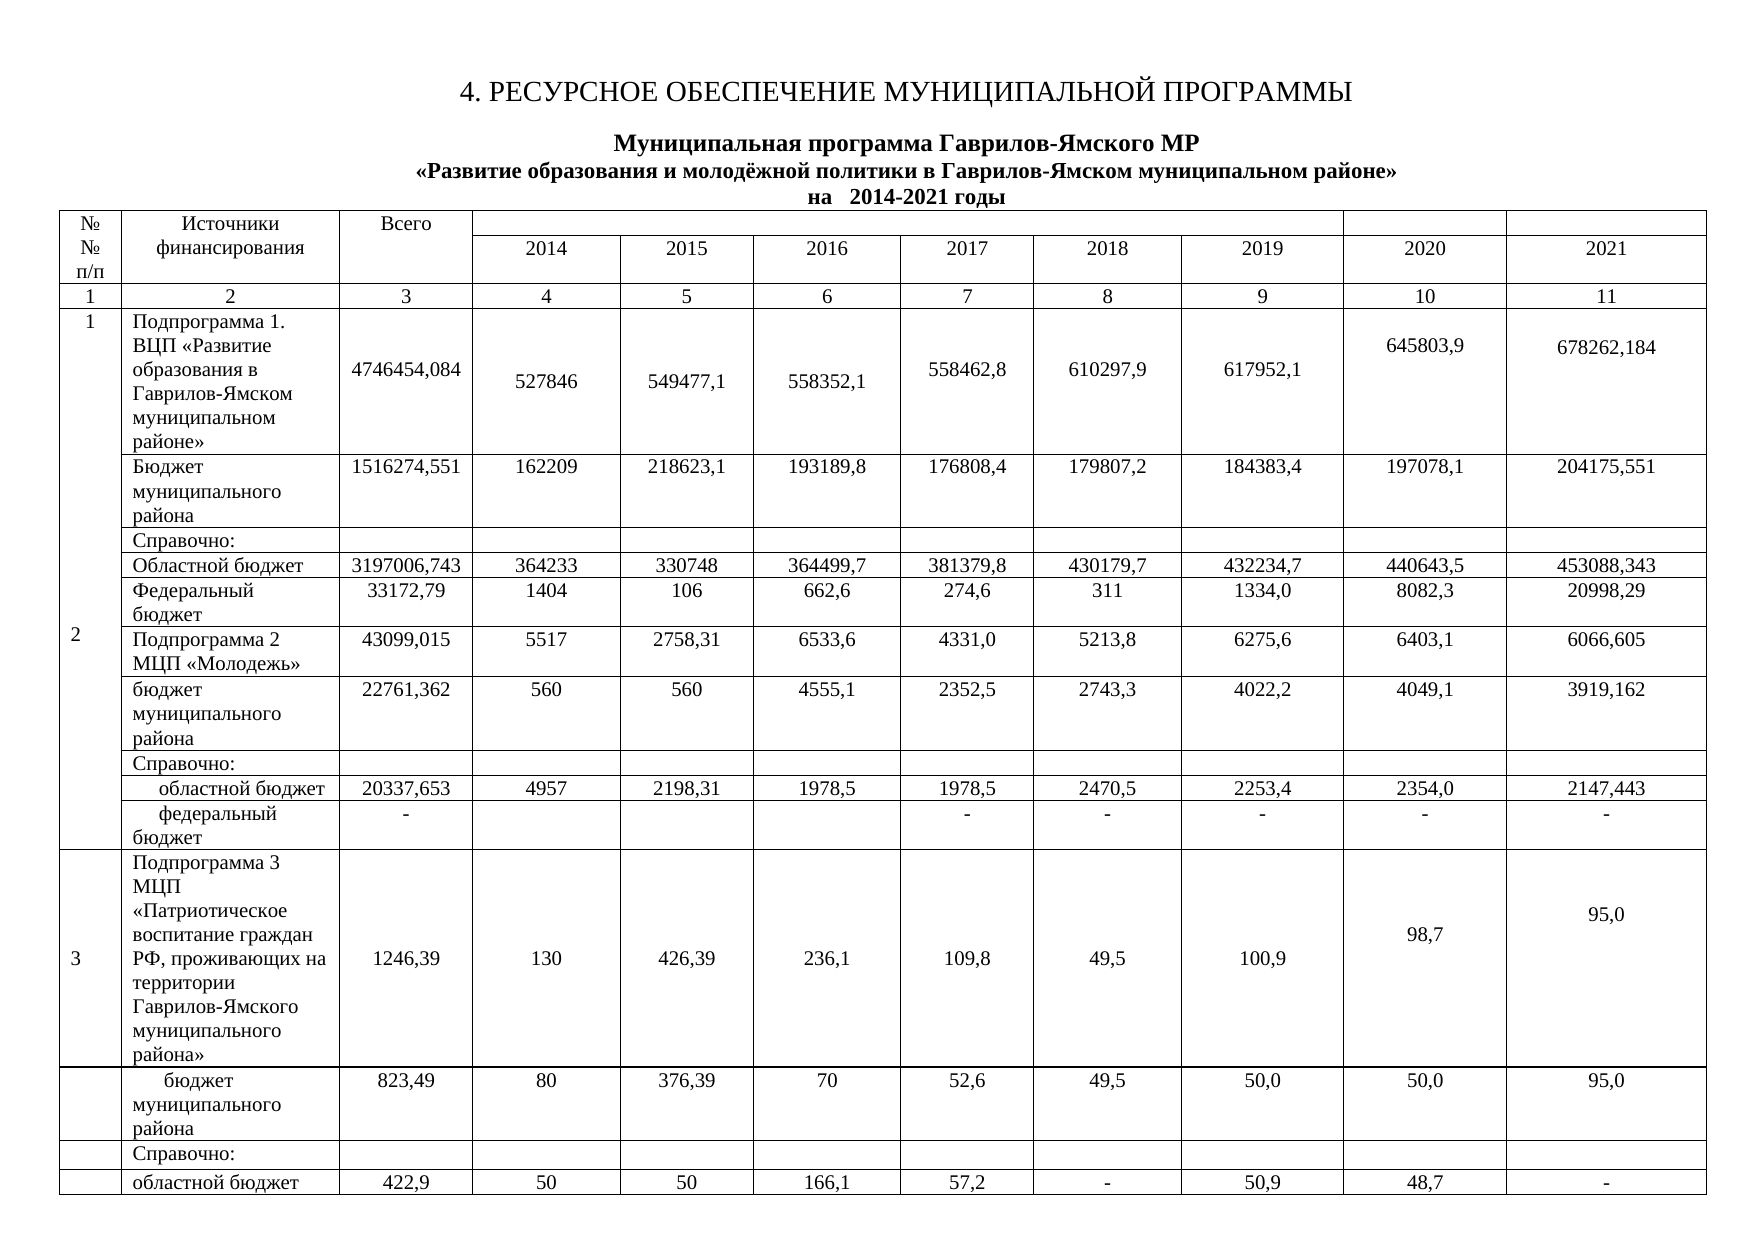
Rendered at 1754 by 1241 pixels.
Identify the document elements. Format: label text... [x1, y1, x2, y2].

table_cell 4049,1 [1344, 677, 1506, 749]
table_cell 823,49 [340, 1068, 472, 1140]
table_cell 381379,8 [901, 553, 1033, 577]
table_cell 426,39 [621, 850, 753, 1066]
table_cell 560 [473, 677, 620, 749]
table_cell областной бюджет [122, 776, 339, 800]
table_cell 1978,5 [901, 776, 1033, 800]
table_cell [60, 1068, 121, 1140]
table_cell 130 [473, 850, 620, 1066]
table_cell 2015 [621, 236, 753, 283]
table_cell 2198,31 [621, 776, 753, 800]
table_cell федеральный бюджет [122, 801, 339, 849]
table_cell 422,9 [340, 1170, 472, 1194]
table_cell [901, 751, 1033, 774]
table_cell 11 [1507, 284, 1706, 308]
table_cell 430179,7 [1034, 553, 1181, 577]
table_cell 2743,3 [1034, 677, 1181, 749]
table_cell 70 [754, 1068, 900, 1140]
table_cell [1507, 751, 1706, 774]
table_cell [754, 528, 900, 552]
table_cell 98,7 [1344, 850, 1506, 1066]
table_cell 330748 [621, 553, 753, 577]
table_cell 2016 [754, 236, 900, 283]
table_cell 5 [621, 284, 753, 308]
table_cell [621, 801, 753, 849]
table_cell 6 [754, 284, 900, 308]
table_cell [1182, 751, 1343, 774]
table_cell 558352,1 [754, 309, 900, 453]
table_cell [1507, 528, 1706, 552]
table_cell Подпрограмма 2 МЦП «Молодежь» [122, 627, 339, 676]
table_cell 109,8 [901, 850, 1033, 1066]
table_cell 50,0 [1344, 1068, 1506, 1140]
table_cell 50,9 [1182, 1170, 1343, 1194]
table_cell областной бюджет [122, 1170, 339, 1194]
table_cell 33172,79 [340, 578, 472, 626]
table_cell 5213,8 [1034, 627, 1181, 676]
table_cell 2014 [473, 236, 620, 283]
table_cell [60, 1141, 121, 1169]
table_cell - [1034, 1170, 1181, 1194]
table_cell 453088,343 [1507, 553, 1706, 577]
table_cell 2020 [1344, 236, 1506, 283]
table_cell 95,0 [1507, 850, 1706, 1066]
table_cell бюджет муниципального района [122, 677, 339, 749]
table_cell 95,0 [1507, 1068, 1706, 1140]
table_cell [1034, 751, 1181, 774]
table_cell [473, 801, 620, 849]
table_cell 2147,443 [1507, 776, 1706, 800]
table_cell 6403,1 [1344, 627, 1506, 676]
table_cell 49,5 [1034, 1068, 1181, 1140]
table_cell [1182, 528, 1343, 552]
table_cell 6275,6 [1182, 627, 1343, 676]
table_cell Областной бюджет [122, 553, 339, 577]
table_cell 376,39 [621, 1068, 753, 1140]
table_cell [340, 528, 472, 552]
table_cell 2354,0 [1344, 776, 1506, 800]
table_cell 50 [473, 1170, 620, 1194]
table_cell 1404 [473, 578, 620, 626]
table_cell 6066,605 [1507, 627, 1706, 676]
table_cell 3 [60, 850, 121, 1066]
table_cell 645803,9 [1344, 309, 1506, 453]
text 4. РЕСУРСНОЕ ОБЕСПЕЧЕНИЕ МУНИЦИПАЛЬНОЙ ПРОГРАММЫ [118, 74, 1695, 107]
table_cell 5517 [473, 627, 620, 676]
table_cell [60, 1170, 121, 1194]
table_cell 3919,162 [1507, 677, 1706, 749]
table_cell Справочно: [122, 751, 339, 774]
table_cell [1034, 528, 1181, 552]
table_cell 57,2 [901, 1170, 1033, 1194]
table_cell [1344, 751, 1506, 774]
table_cell 4022,2 [1182, 677, 1343, 749]
table_cell [1034, 1141, 1181, 1169]
table_cell 311 [1034, 578, 1181, 626]
table_cell [754, 751, 900, 774]
table_cell 162209 [473, 455, 620, 527]
table_cell 440643,5 [1344, 553, 1506, 577]
table_cell 236,1 [754, 850, 900, 1066]
table_cell - [901, 801, 1033, 849]
table_cell 2021 [1507, 236, 1706, 283]
table_header [1344, 211, 1506, 235]
table_cell 8 [1034, 284, 1181, 308]
table_cell 3 [340, 284, 472, 308]
table_cell 2352,5 [901, 677, 1033, 749]
table_cell [473, 1141, 620, 1169]
table_cell [901, 528, 1033, 552]
table_header Всего [340, 211, 472, 283]
table_cell 20998,29 [1507, 578, 1706, 626]
table_cell - [1507, 801, 1706, 849]
table_cell 2758,31 [621, 627, 753, 676]
table_cell [473, 751, 620, 774]
table_cell 80 [473, 1068, 620, 1140]
text «Развитие образования и молодёжной политики в Гаврилов-Ямском муниципальном районе» [118, 157, 1695, 183]
table_cell 2019 [1182, 236, 1343, 283]
table_cell 549477,1 [621, 309, 753, 453]
table_cell [340, 1141, 472, 1169]
table_cell 2253,4 [1182, 776, 1343, 800]
table_cell 2017 [901, 236, 1033, 283]
table_cell 364233 [473, 553, 620, 577]
table_cell Справочно: [122, 1141, 339, 1169]
table_cell 204175,551 [1507, 455, 1706, 527]
table_cell 560 [621, 677, 753, 749]
table_cell 193189,8 [754, 455, 900, 527]
table_cell 184383,4 [1182, 455, 1343, 527]
table_cell 8082,3 [1344, 578, 1506, 626]
table_cell [754, 1141, 900, 1169]
table_cell - [1182, 801, 1343, 849]
table_cell - [1034, 801, 1181, 849]
table_header Источники финансирования [122, 211, 339, 283]
table_cell 100,9 [1182, 850, 1343, 1066]
table_cell - [1507, 1170, 1706, 1194]
table_cell 6533,6 [754, 627, 900, 676]
table_cell Подпрограмма 3 МЦП «Патриотическое воспитание граждан РФ, проживающих на территории Гаврилов-Ямского муниципального района» [122, 850, 339, 1066]
table_header №№ п/п [60, 211, 121, 283]
table_cell 10 [1344, 284, 1506, 308]
table_cell бюджет муниципального района [122, 1068, 339, 1140]
table_cell 2470,5 [1034, 776, 1181, 800]
table_cell 4331,0 [901, 627, 1033, 676]
table_cell [1507, 1141, 1706, 1169]
table_cell 4 [473, 284, 620, 308]
table_cell 1246,39 [340, 850, 472, 1066]
table_header [1507, 211, 1706, 235]
text Муниципальная программа Гаврилов-Ямского МР [118, 128, 1695, 157]
table_cell 2018 [1034, 236, 1181, 283]
text на 2014-2021 годы [118, 183, 1695, 210]
table_cell [901, 1141, 1033, 1169]
table_cell 1 [60, 284, 121, 308]
table_cell 179807,2 [1034, 455, 1181, 527]
table_cell 166,1 [754, 1170, 900, 1194]
table_cell [621, 751, 753, 774]
table_cell 20337,653 [340, 776, 472, 800]
table_cell 43099,015 [340, 627, 472, 676]
table_cell 364499,7 [754, 553, 900, 577]
table_cell 49,5 [1034, 850, 1181, 1066]
table_cell [1344, 528, 1506, 552]
table_cell 50 [621, 1170, 753, 1194]
table_cell 1 2 [60, 309, 121, 849]
table_cell [754, 801, 900, 849]
table_cell 176808,4 [901, 455, 1033, 527]
table_cell 1516274,551 [340, 455, 472, 527]
table_cell Бюджет муниципального района [122, 455, 339, 527]
table_cell 48,7 [1344, 1170, 1506, 1194]
table_cell 1334,0 [1182, 578, 1343, 626]
table_cell 218623,1 [621, 455, 753, 527]
table_cell 7 [901, 284, 1033, 308]
table_cell 1978,5 [754, 776, 900, 800]
table_cell Справочно: [122, 528, 339, 552]
table_cell 4957 [473, 776, 620, 800]
table_cell [621, 1141, 753, 1169]
table_header [473, 211, 1343, 235]
table_cell 432234,7 [1182, 553, 1343, 577]
table_cell 22761,362 [340, 677, 472, 749]
table_cell [473, 528, 620, 552]
table_cell - [1344, 801, 1506, 849]
table_cell [340, 751, 472, 774]
table_cell 4555,1 [754, 677, 900, 749]
table_cell - [340, 801, 472, 849]
table_cell 52,6 [901, 1068, 1033, 1140]
table_cell 50,0 [1182, 1068, 1343, 1140]
table_cell 617952,1 [1182, 309, 1343, 453]
table_cell 197078,1 [1344, 455, 1506, 527]
table_cell [621, 528, 753, 552]
table_cell Подпрограмма 1. ВЦП «Развитие образования в Гаврилов-Ямском муниципальном районе» [122, 309, 339, 453]
table_cell Федеральный бюджет [122, 578, 339, 626]
table_cell 9 [1182, 284, 1343, 308]
table_cell [1182, 1141, 1343, 1169]
table_cell 106 [621, 578, 753, 626]
table_cell 678262,184 [1507, 309, 1706, 453]
table_cell 610297,9 [1034, 309, 1181, 453]
table_cell 662,6 [754, 578, 900, 626]
table_cell [1344, 1141, 1506, 1169]
table_cell 4746454,084 [340, 309, 472, 453]
table_cell 558462,8 [901, 309, 1033, 453]
table_cell 527846 [473, 309, 620, 453]
table_cell 274,6 [901, 578, 1033, 626]
table_cell 3197006,743 [340, 553, 472, 577]
table_cell 2 [122, 284, 339, 308]
